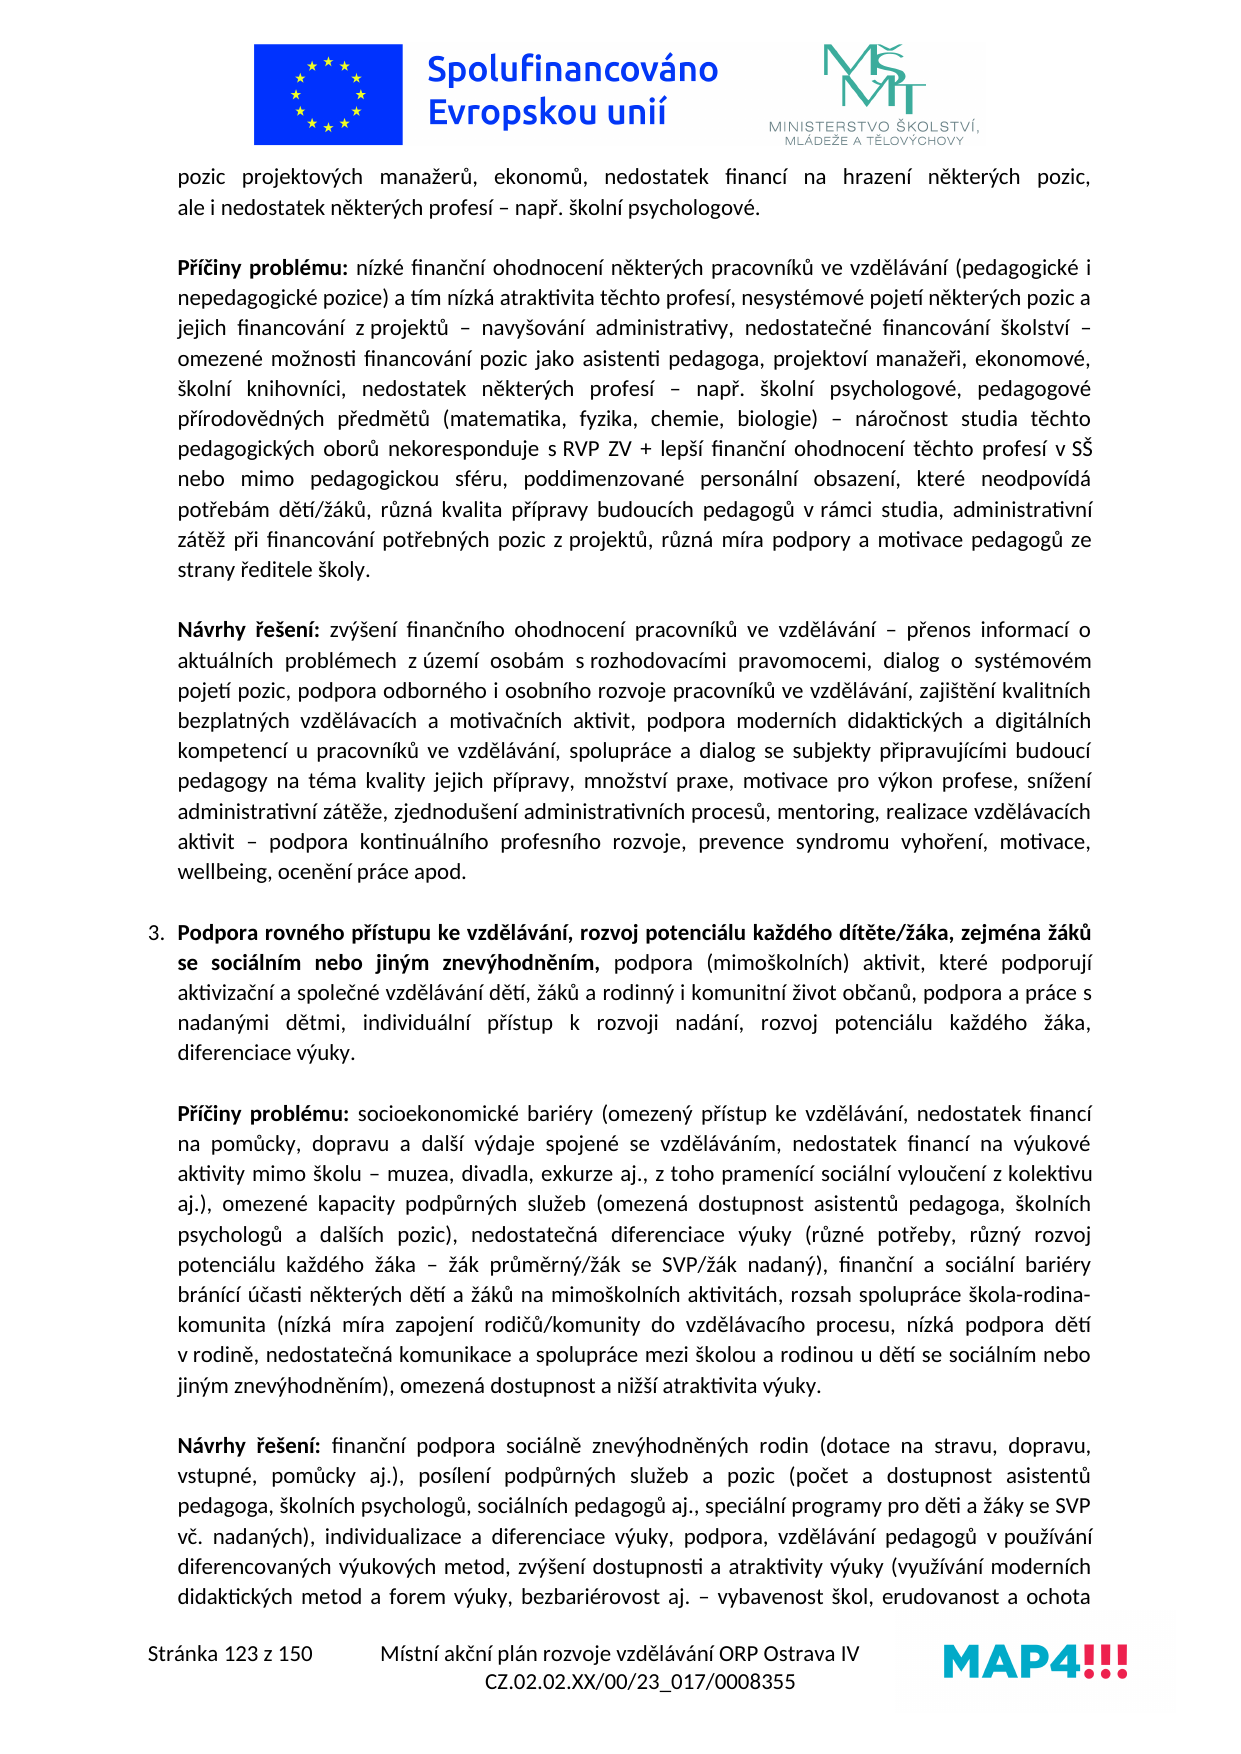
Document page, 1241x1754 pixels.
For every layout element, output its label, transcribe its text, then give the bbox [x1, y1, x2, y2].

picture [895, 1610, 1176, 1713]
text Příčiny problému: nízké finanční ohodnocení některých pracovníků ve vzdělávání (pedagogické i nepedagogické pozice) a tím nízká atraktivita těchto profesí, nesystémové pojetí některých pozic a jejich financování z projektů – navyšování administrativy, nedostatečné financování školství – omezené možnosti financování pozic jako asistenti pedagoga, projektoví manažeři, ekonomové, školní knihovníci, nedostatek některých profesí – např. školní psychologové, pedagogové přírodovědných předmětů (matematika, fyzika, chemie, biologie) – náročnost studia těchto pedagogických oborů nekoresponduje s RVP ZV + lepší finanční ohodnocení těchto profesí v SŠ nebo mimo pedagogickou sféru, poddimenzované personální obsazení, které neodpovídá potřebám dětí/žáků, různá kvalita přípravy budoucích pedagogů v rámci studia, administrativní zátěž při financování potřebných pozic z projektů, různá míra podpory a motivace pedagogů ze strany ředitele školy. [177, 253, 1093, 583]
list Podpora rovného přístupu ke vzdělávání, rozvoj potenciálu každého dítěte/žáka, zejména žáků se sociálním nebo jiným znevýhodněním, podpora (mimoškolních) aktivit, které podporují aktivizační a společné vzdělávání dětí, žáků a rodinný i komunitní život občanů, podpora a práce s nadanými dětmi, individuální přístup k rozvoji nadání, rozvoj potenciálu každého žáka, diferenciace výuky. [148, 918, 1093, 1067]
text Návrhy řešení: zvýšení finančního ohodnocení pracovníků ve vzdělávání – přenos informací o aktuálních problémech z území osobám s rozhodovacími pravomocemi, dialog o systémovém pojetí pozic, podpora odborného i osobního rozvoje pracovníků ve vzdělávání, zajištění kvalitních bezplatných vzdělávacích a motivačních aktivit, podpora moderních didaktických a digitálních kompetencí u pracovníků ve vzdělávání, spolupráce a dialog se subjekty připravujícími budoucí pedagogy na téma kvality jejich přípravy, množství praxe, motivace pro výkon profese, snížení administrativní zátěže, zjednodušení administrativních procesů, mentoring, realizace vzdělávacích aktivit – podpora kontinuálního profesního rozvoje, prevence syndromu vyhoření, motivace, wellbeing, ocenění práce apod. [177, 616, 1093, 885]
text Příčiny problému: socioekonomické bariéry (omezený přístup ke vzdělávání, nedostatek financí na pomůcky, dopravu a další výdaje spojené se vzděláváním, nedostatek financí na výukové aktivity mimo školu – muzea, divadla, exkurze aj., z toho pramenící sociální vyloučení z kolektivu aj.), omezené kapacity podpůrných služeb (omezená dostupnost asistentů pedagoga, školních psychologů a dalších pozic), nedostatečná diferenciace výuky (různé potřeby, různý rozvoj potenciálu každého žáka – žák průměrný/žák se SVP/žák nadaný), finanční a sociální bariéry bránící účasti některých dětí a žáků na mimoškolních aktivitách, rozsah spolupráce škola-rodina-komunita (nízká míra zapojení rodičů/komunity do vzdělávacího procesu, nízká podpora dětí v rodině, nedostatečná komunikace a spolupráce mezi školou a rodinou u dětí se sociálním nebo jiným znevýhodněním), omezená dostupnost a nižší atraktivita výuky. [177, 1099, 1093, 1399]
picture [251, 42, 985, 146]
